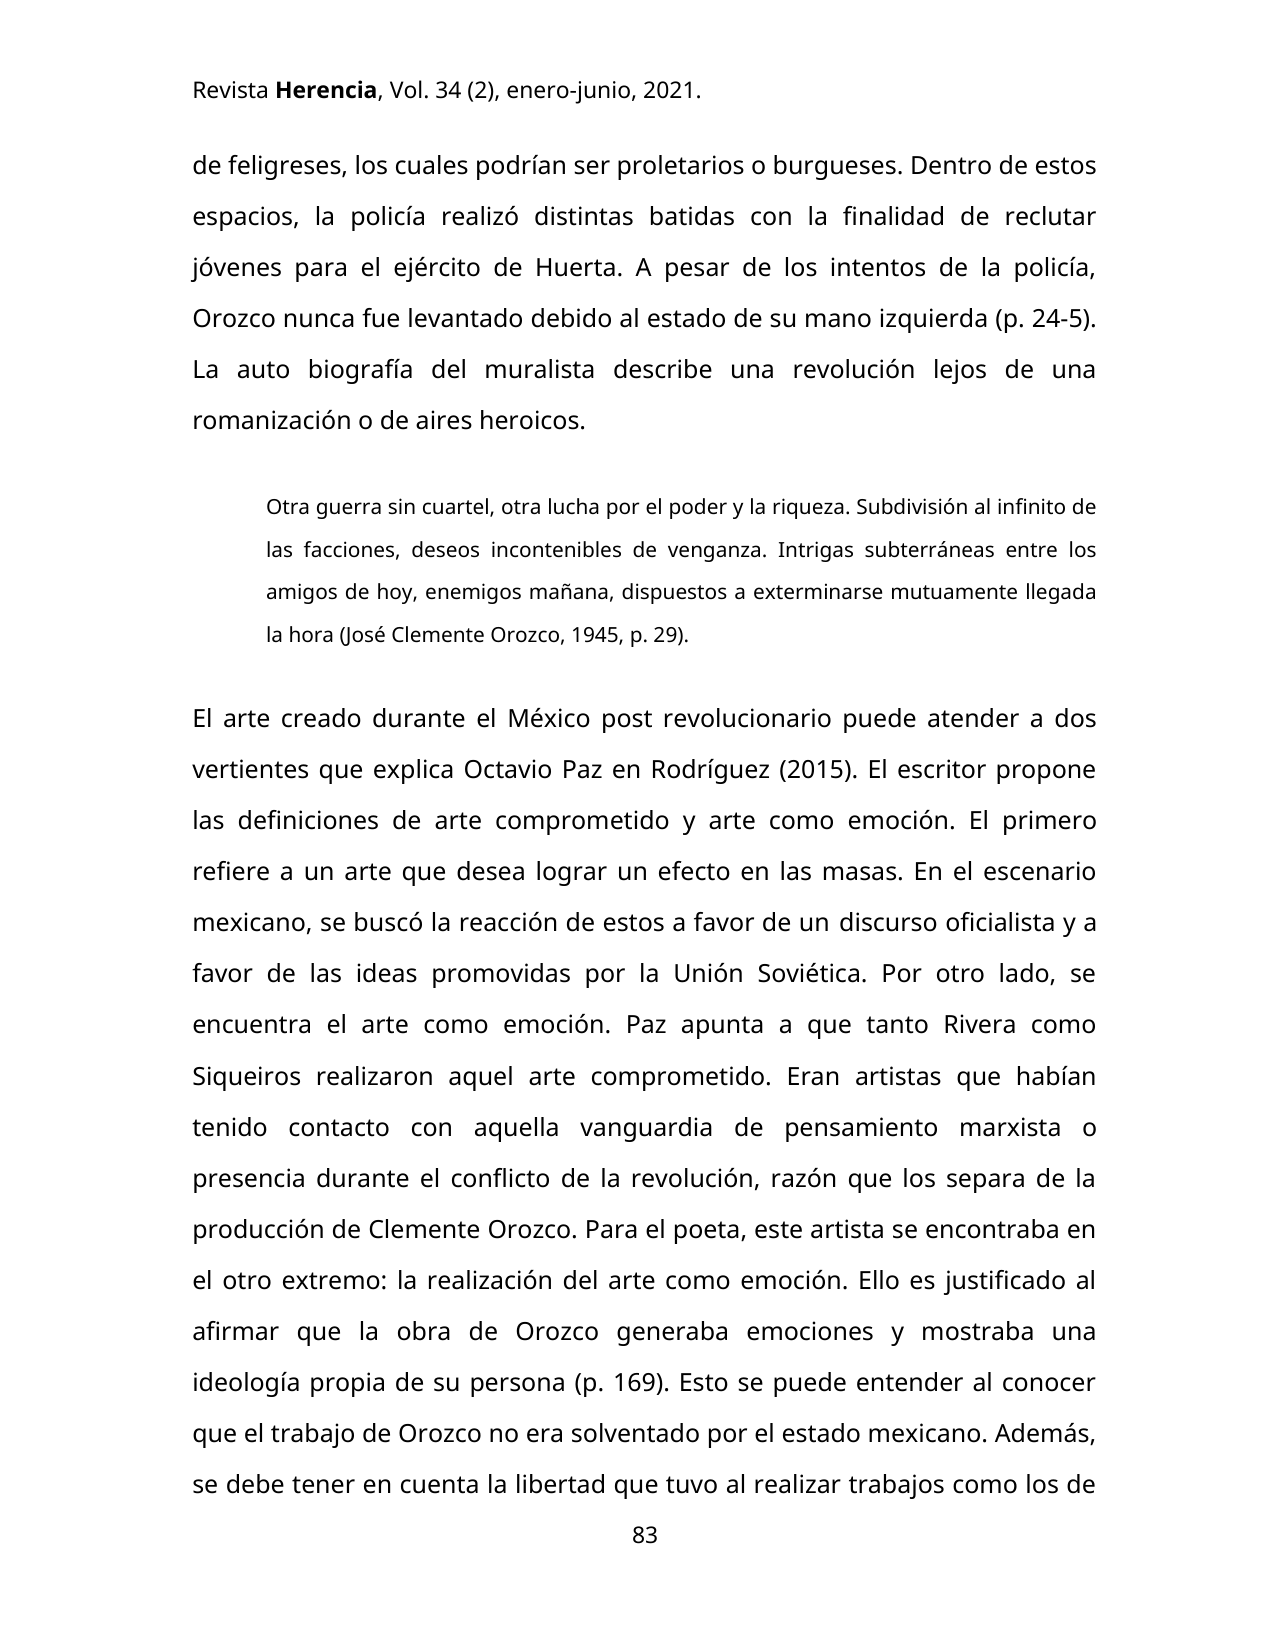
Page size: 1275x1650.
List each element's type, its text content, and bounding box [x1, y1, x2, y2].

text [192, 148, 1098, 437]
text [192, 701, 1098, 1501]
text Otra guerra sin cuartel, otra lucha por el poder y la riqueza. Subdivisión al infinito de las facciones, deseos incontenibles de venganza. Intrigas subterráneas entre los amigos de hoy, enemigos mañana, dispuestos a exterminarse mutuamente llegada la hora (José Clemente Orozco, 1945, p. 29). [266, 492, 1098, 648]
